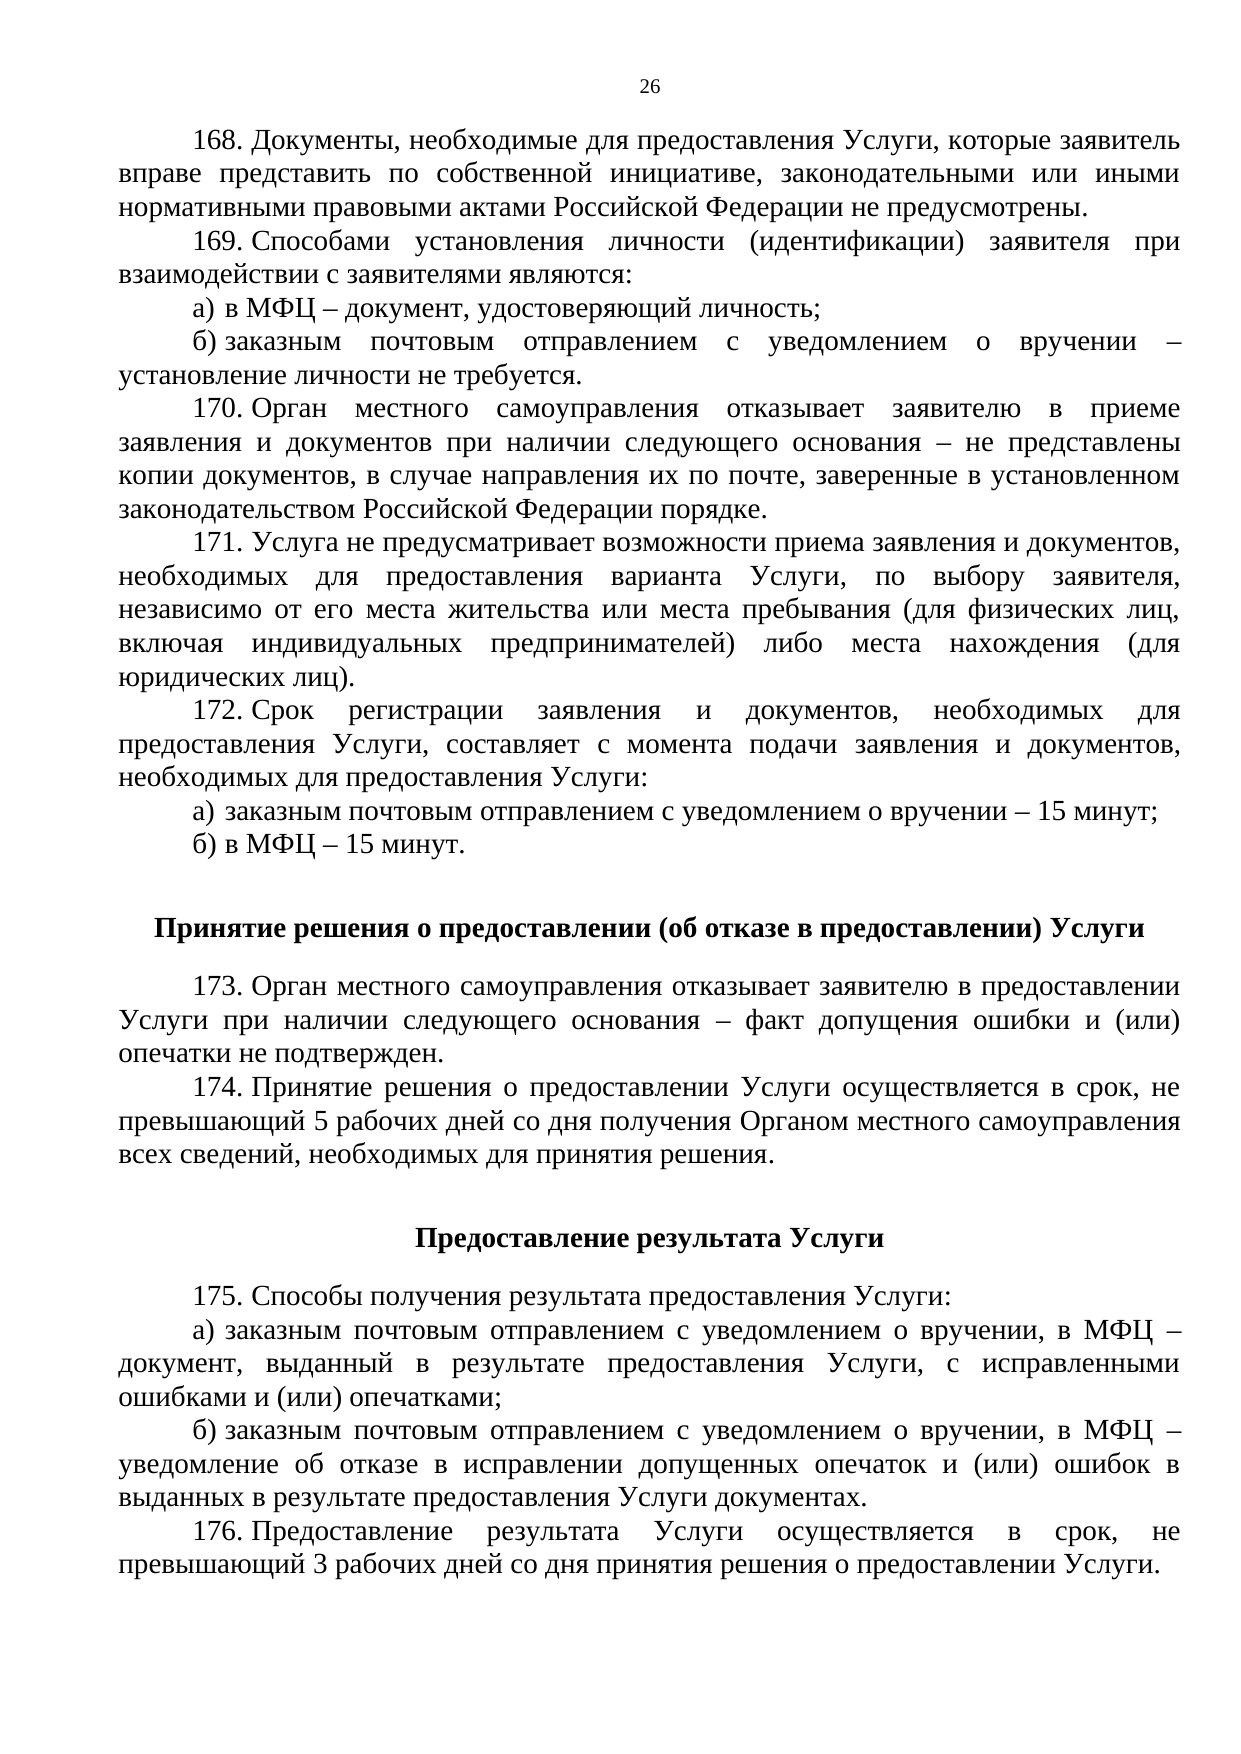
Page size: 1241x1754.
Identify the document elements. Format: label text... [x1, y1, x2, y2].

list в МФЦ – 15 минут. [118, 826, 1181, 860]
text Предоставление результата Услуги [118, 1220, 1181, 1253]
list Орган местного самоуправления отказывает заявителю в предоставлении Услуги при наличии следующего основания – факт допущения ошибки и (или) опечатки не подтвержден. [118, 968, 1181, 1069]
list Срок регистрации заявления и документов, необходимых для предоставления Услуги, составляет с момента подачи заявления и документов, необходимых для предоставления Услуги: [118, 692, 1181, 793]
list Предоставление результата Услуги осуществляется в срок, не превышающий 3 рабочих дней со дня принятия решения о предоставлении Услуги. [118, 1513, 1181, 1580]
list заказным почтовым отправлением с уведомлением о вручении – установление личности не требуется. [118, 323, 1181, 390]
text Принятие решения о предоставлении (об отказе в предоставлении) Услуги [118, 910, 1181, 943]
list Услуга не предусматривает возможности приема заявления и документов, необходимых для предоставления варианта Услуги, по выбору заявителя, независимо от его места жительства или места пребывания (для физических лиц, включая индивидуальных предпринимателей) либо места нахождения (для юридических лиц). [118, 524, 1181, 692]
list Способами установления личности (идентификации) заявителя при взаимодействии с заявителями являются: [118, 223, 1181, 290]
list в МФЦ – документ, удостоверяющий личность; [118, 290, 1181, 323]
list Документы, необходимые для предоставления Услуги, которые заявитель вправе представить по собственной инициативе, законодательными или иными нормативными правовыми актами Российской Федерации не предусмотрены. [118, 122, 1181, 223]
list Способы получения результата предоставления Услуги: [118, 1278, 1181, 1312]
list заказным почтовым отправлением с уведомлением о вручении – 15 минут; [118, 793, 1181, 826]
list Орган местного самоуправления отказывает заявителю в приеме заявления и документов при наличии следующего основания – не представлены копии документов, в случае направления их по почте, заверенные в установленном законодательством Российской Федерации порядке. [118, 390, 1181, 524]
list заказным почтовым отправлением с уведомлением о вручении, в МФЦ – уведомление об отказе в исправлении допущенных опечаток и (или) ошибок в выданных в результате предоставления Услуги документах. [118, 1412, 1181, 1513]
list заказным почтовым отправлением с уведомлением о вручении, в МФЦ – документ, выданный в результате предоставления Услуги, с исправленными ошибками и (или) опечатками; [118, 1312, 1181, 1412]
list Принятие решения о предоставлении Услуги осуществляется в срок, не превышающий 5 рабочих дней со дня получения Органом местного самоуправления всех сведений, необходимых для принятия решения. [118, 1069, 1181, 1170]
